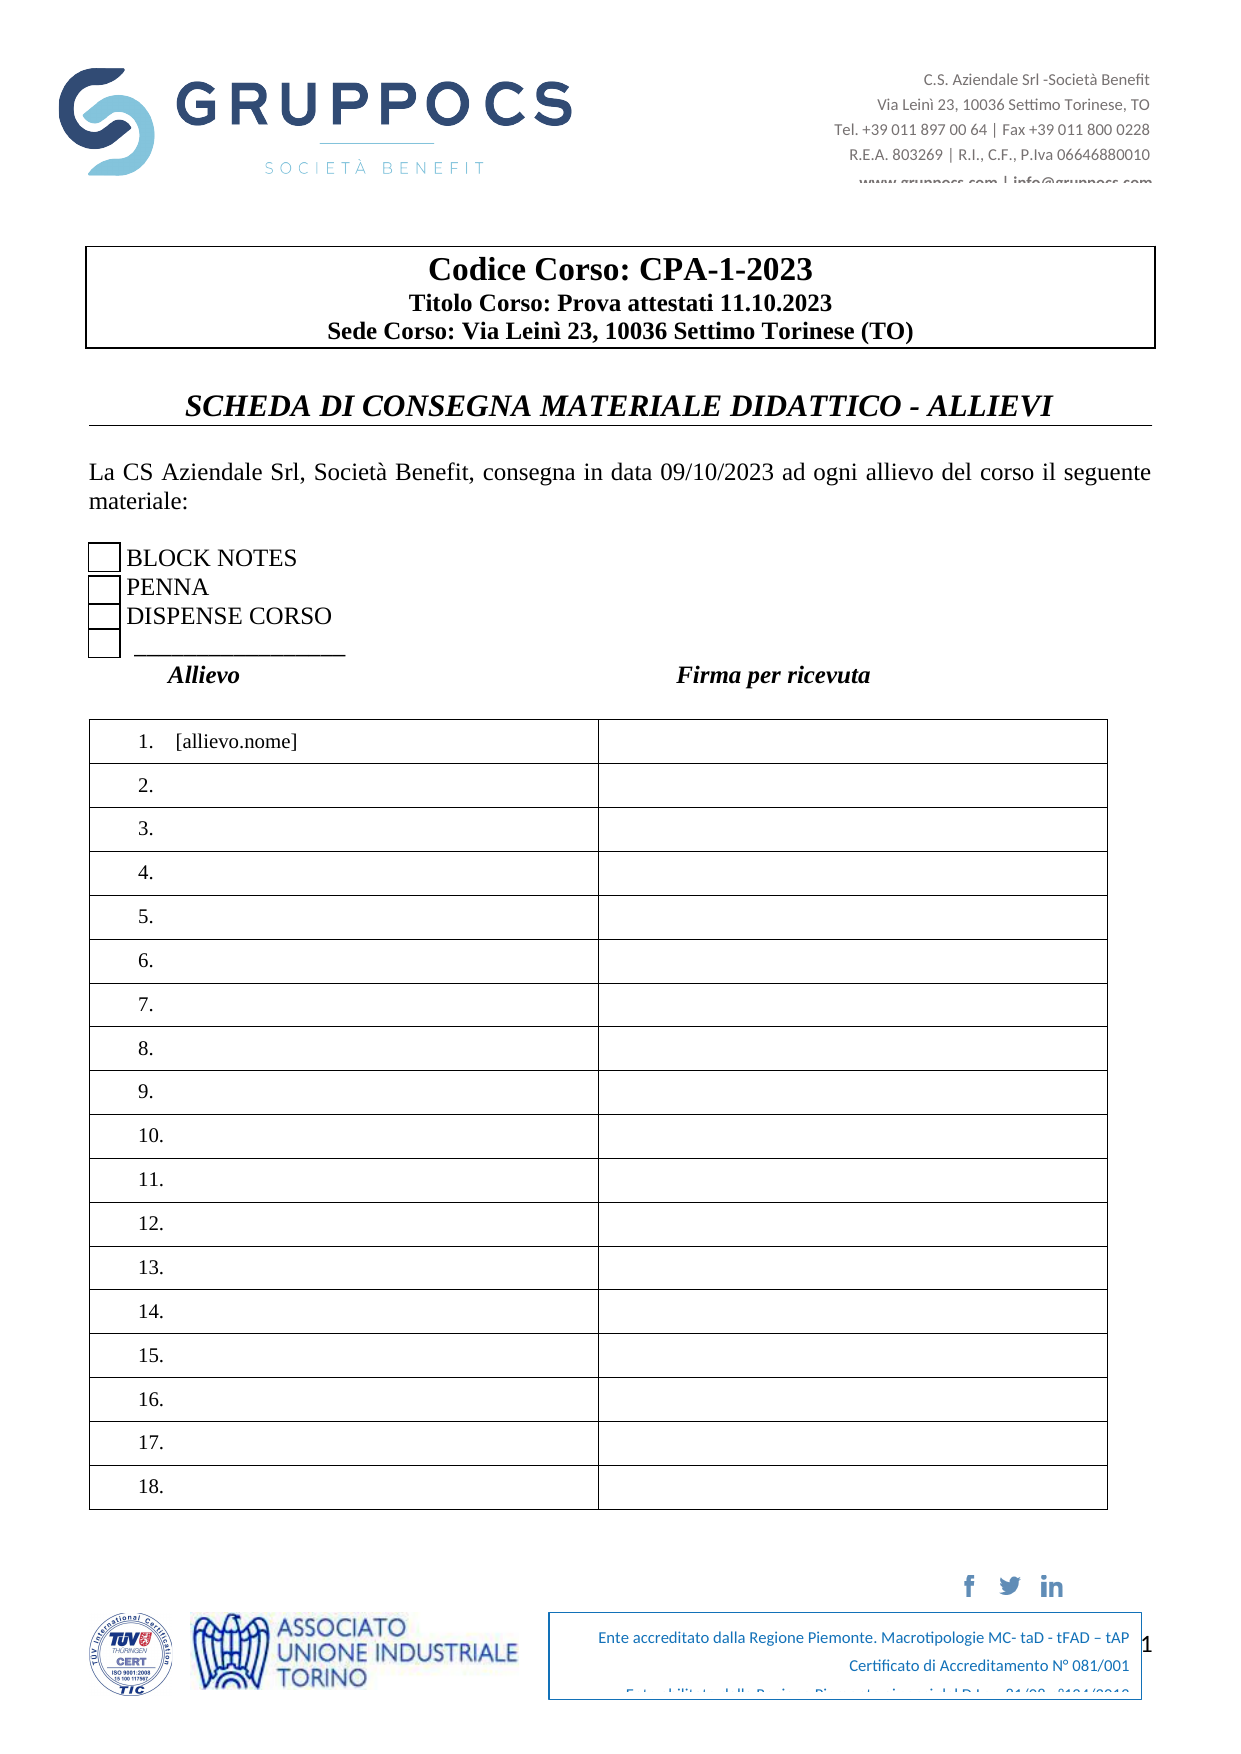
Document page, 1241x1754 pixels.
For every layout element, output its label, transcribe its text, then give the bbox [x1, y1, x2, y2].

table_cell [599, 1466, 1107, 1509]
picture [964, 1575, 1063, 1597]
table_cell [90, 764, 598, 807]
picture [190, 1612, 520, 1690]
table_cell [90, 984, 598, 1026]
picture [58, 68, 580, 178]
picture [89, 1613, 173, 1696]
table_cell [90, 1115, 598, 1158]
table_cell [90, 1466, 598, 1509]
table_cell [90, 1422, 598, 1465]
table_cell [90, 1290, 598, 1333]
table_cell [599, 1378, 1107, 1421]
table_cell [599, 1071, 1107, 1114]
table_cell [90, 1378, 598, 1421]
text Allievo Firma per ricevuta [88, 660, 1152, 689]
table_cell [599, 896, 1107, 938]
table_cell [599, 764, 1107, 807]
table_cell [599, 1422, 1107, 1465]
table_cell [90, 1027, 598, 1070]
table_cell [90, 1334, 598, 1377]
table_cell [90, 808, 598, 851]
table_cell [599, 1115, 1107, 1158]
table_cell [90, 1159, 598, 1202]
table_cell [599, 1203, 1107, 1246]
text La CS Aziendale Srl, Società Benefit, consegna in data 09/10/2023 ad ogni allievo del corso il seguente materiale: [88, 457, 1152, 514]
table_cell [599, 940, 1107, 982]
table_cell [599, 1027, 1107, 1070]
list DISPENSE CORSO [121, 601, 1152, 629]
table_cell [599, 1290, 1107, 1333]
text SCHEDA DI CONSEGNA MATERIALE DIDATTICO - ALLIEVI [88, 387, 1152, 426]
table_cell [90, 852, 598, 895]
table_cell [90, 1071, 598, 1114]
text Sede Corso: Via Leinì 23, 10036 Settimo Torinese (TO) [87, 313, 1154, 347]
text Codice Corso: CPA-1-2023 [87, 247, 1154, 288]
table_header [allievo.nome] [90, 720, 598, 763]
text _________________ [88, 629, 1152, 660]
text Titolo Corso: Prova attestati 11.10.2023 [88, 288, 1152, 313]
table_cell [599, 808, 1107, 851]
table_cell [90, 896, 598, 938]
table_cell [599, 1247, 1107, 1289]
table_cell [599, 984, 1107, 1026]
table_cell [90, 1203, 598, 1246]
table_cell [90, 940, 598, 982]
table_cell [599, 1334, 1107, 1377]
table_cell [90, 1247, 598, 1289]
text BLOCK NOTES [126, 543, 1152, 572]
table_header [599, 720, 1107, 763]
table_cell [599, 1159, 1107, 1202]
table_cell [599, 852, 1107, 895]
text PENNA [126, 572, 1152, 601]
